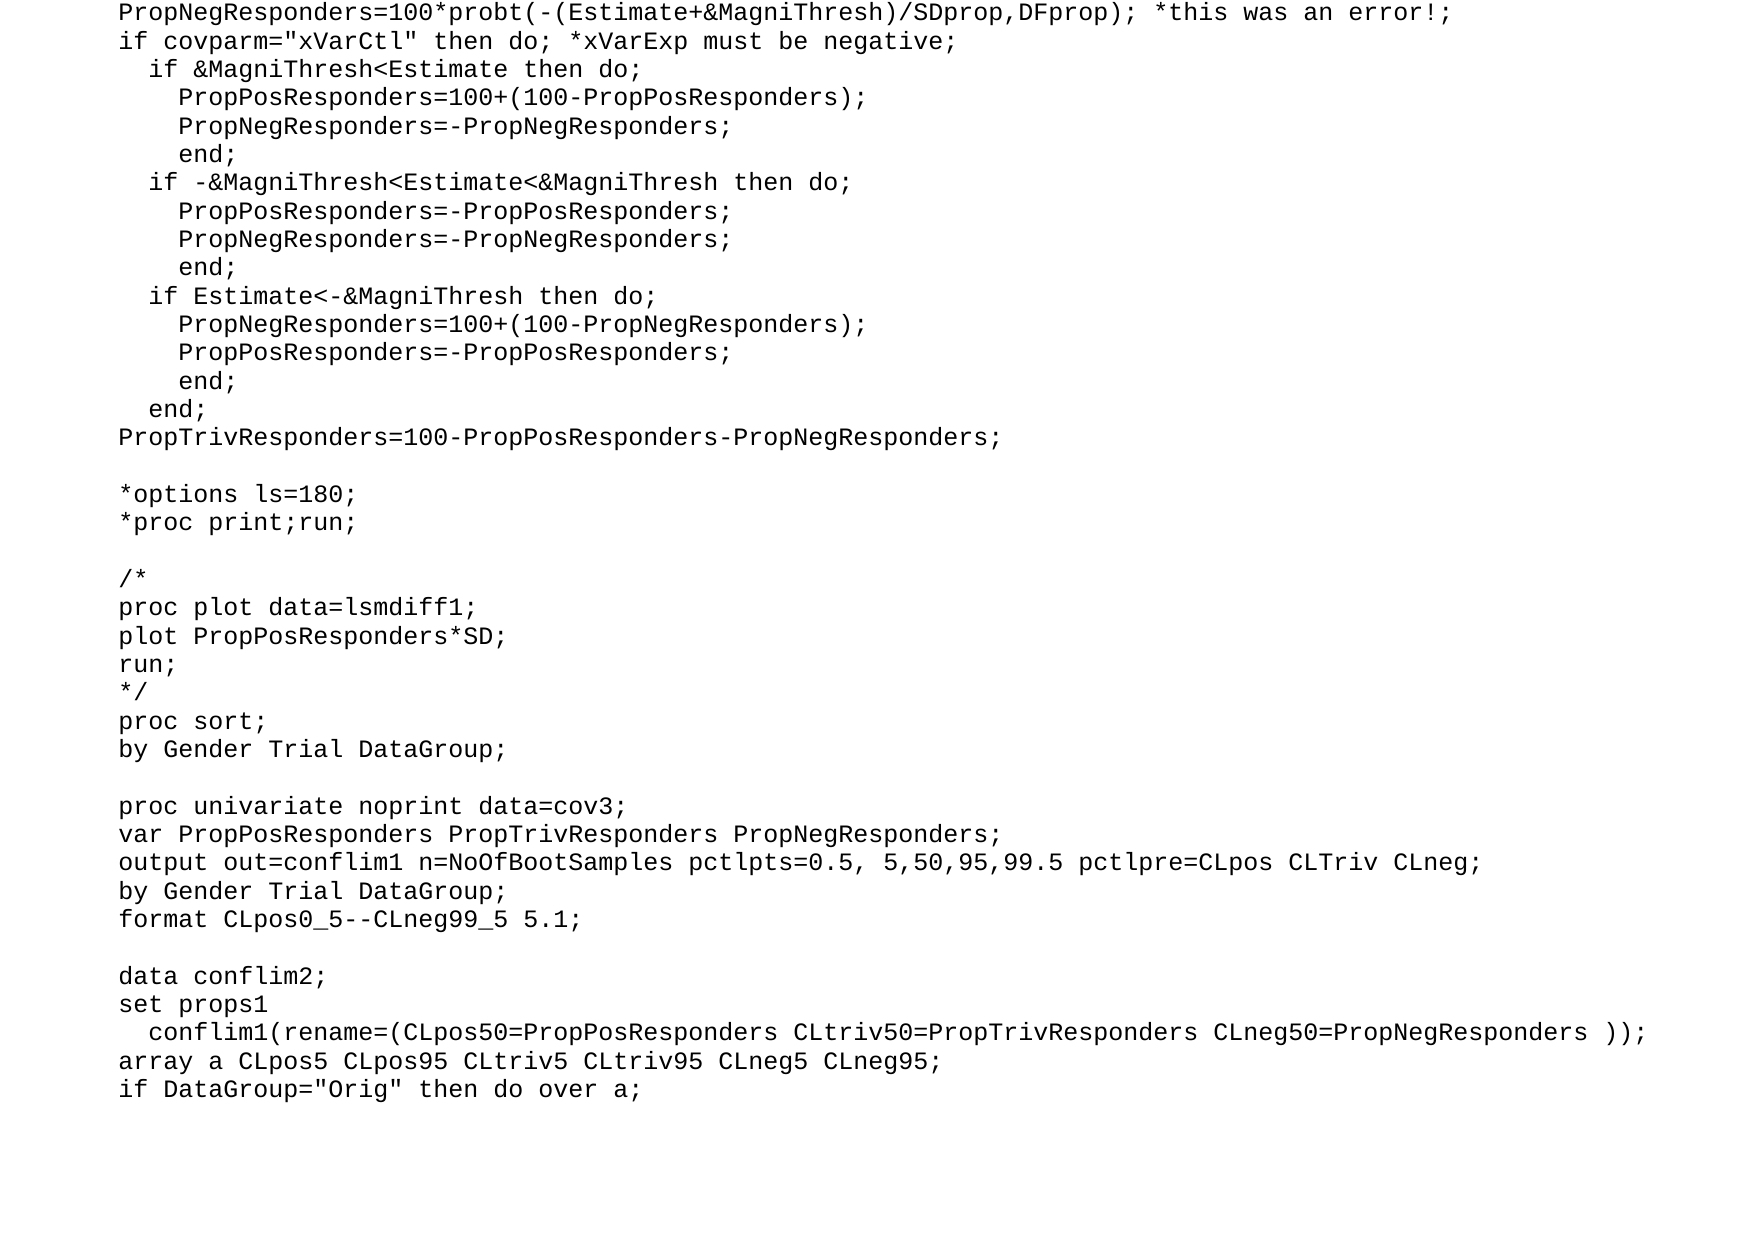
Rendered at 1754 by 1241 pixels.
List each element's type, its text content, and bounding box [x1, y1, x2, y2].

text if &MagniThresh<Estimate then do; [118, 57, 1730, 85]
text end; [118, 368, 1730, 397]
text PropTrivResponders=100-PropPosResponders-PropNegResponders; [118, 425, 1754, 453]
text end; [118, 142, 1730, 170]
text by Gender Trial DataGroup; [118, 737, 1754, 765]
text by Gender Trial DataGroup; [118, 878, 1730, 907]
text proc univariate noprint data=cov3; [118, 793, 1636, 822]
text conflim1(rename=(CLpos50=PropPosResponders CLtriv50=PropTrivResponders CLneg50=PropNegResponders )); [118, 1020, 1754, 1048]
text PropPosResponders=-PropPosResponders; [118, 340, 1730, 368]
text end; [118, 397, 1730, 425]
text proc sort; [118, 708, 1754, 737]
text proc plot data=lsmdiff1; [118, 595, 1754, 623]
text PropNegResponders=100*probt(-(Estimate+&MagniThresh)/SDprop,DFprop); *this was an error!; [118, 0, 1754, 28]
text output out=conflim1 n=NoOfBootSamples pctlpts=0.5, 5,50,95,99.5 pctlpre=CLpos CLTriv CLneg; [118, 850, 1730, 878]
text PropPosResponders=-PropPosResponders; [118, 198, 1730, 227]
text end; [118, 255, 1730, 283]
text PropPosResponders=100+(100-PropPosResponders); [118, 85, 1730, 113]
text *options ls=180; [118, 482, 1754, 510]
text set props1 [118, 992, 1754, 1020]
text if Estimate<-&MagniThresh then do; [118, 283, 1730, 312]
text PropNegResponders=-PropNegResponders; [118, 227, 1730, 255]
text plot PropPosResponders*SD; [118, 623, 1754, 652]
text *proc print;run; [118, 510, 1754, 538]
text /* [118, 567, 1754, 595]
text PropNegResponders=100+(100-PropNegResponders); [118, 312, 1730, 340]
text */ [118, 680, 1754, 708]
text if covparm="xVarCtl" then do; *xVarExp must be negative; [118, 28, 1754, 57]
text if DataGroup="Orig" then do over a; [118, 1077, 1754, 1105]
text var PropPosResponders PropTrivResponders PropNegResponders; [118, 822, 1730, 850]
text PropNegResponders=-PropNegResponders; [118, 113, 1730, 142]
text data conflim2; [118, 963, 1754, 992]
text array a CLpos5 CLpos95 CLtriv5 CLtriv95 CLneg5 CLneg95; [118, 1048, 1754, 1077]
text if -&MagniThresh<Estimate<&MagniThresh then do; [118, 170, 1730, 198]
text run; [118, 652, 1754, 680]
text format CLpos0_5--CLneg99_5 5.1; [118, 907, 1754, 935]
